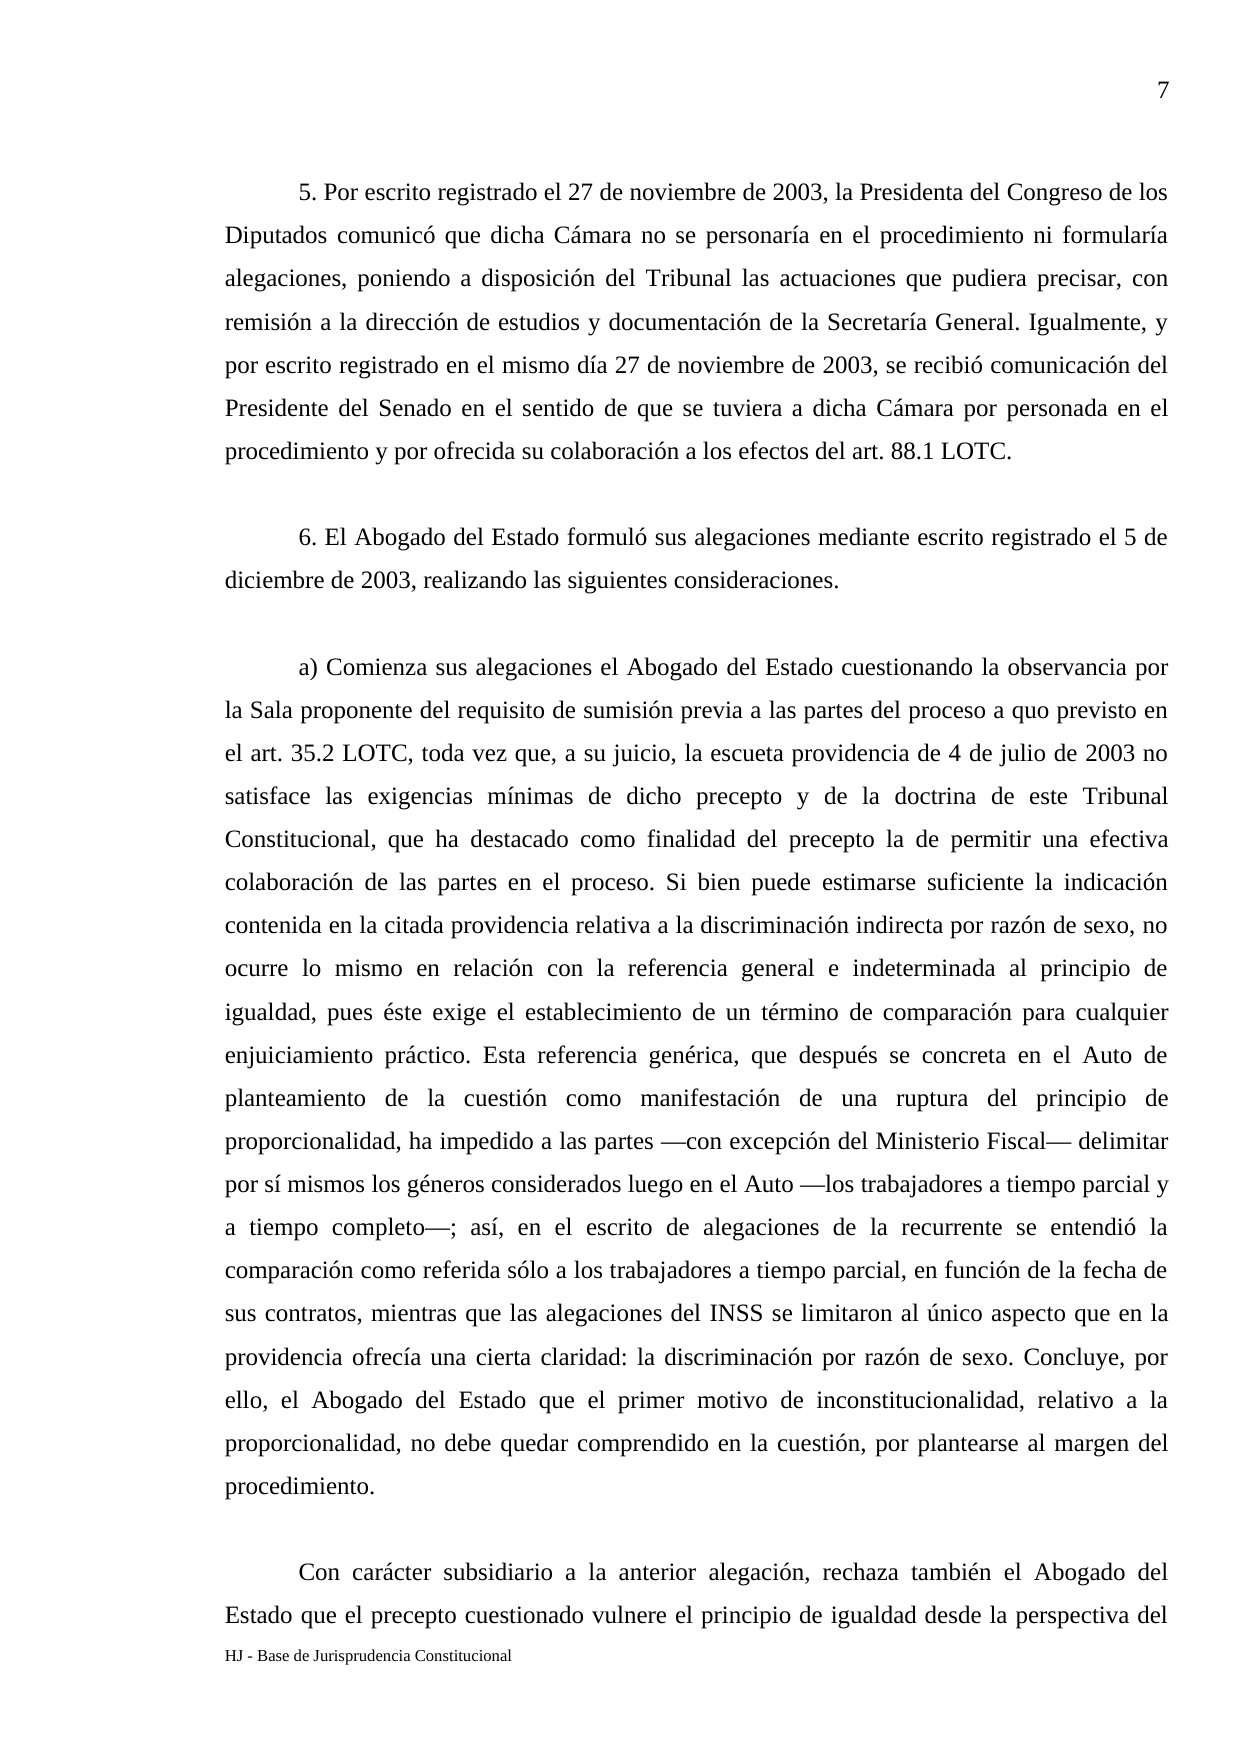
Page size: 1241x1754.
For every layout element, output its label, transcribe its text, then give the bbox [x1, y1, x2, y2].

text 6. El Abogado del Estado formuló sus alegaciones mediante escrito registrado el 5 de diciembre de 2003, realizando las siguientes consideraciones. [224, 522, 1169, 594]
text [224, 1557, 1169, 1629]
text a) Comienza sus alegaciones el Abogado del Estado cuestionando la observancia por la Sala proponente del requisito de sumisión previa a las partes del proceso a quo previsto en el art. 35.2 LOTC, toda vez que, a su juicio, la escueta providencia de 4 de julio de 2003 no satisface las exigencias mínimas de dicho precepto y de la doctrina de este Tribunal Constitucional, que ha destacado como finalidad del precepto la de permitir una efectiva colaboración de las partes en el proceso. Si bien puede estimarse suficiente la indicación contenida en la citada providencia relativa a la discriminación indirecta por razón de sexo, no ocurre lo mismo en relación con la referencia general e indeterminada al principio de igualdad, pues éste exige el establecimiento de un término de comparación para cualquier enjuiciamiento práctico. Esta referencia genérica, que después se concreta en el Auto de planteamiento de la cuestión como manifestación de una ruptura del principio de proporcionalidad, ha impedido a las partes —con excepción del Ministerio Fiscal— delimitar por sí mismos los géneros considerados luego en el Auto —los trabajadores a tiempo parcial y a tiempo completo—; así, en el escrito de alegaciones de la recurrente se entendió la comparación como referida sólo a los trabajadores a tiempo parcial, en función de la fecha de sus contratos, mientras que las alegaciones del INSS se limitaron al único aspecto que en la providencia ofrecía una cierta claridad: la discriminación por razón de sexo. Concluye, por ello, el Abogado del Estado que el primer motivo de inconstitucionalidad, relativo a la proporcionalidad, no debe quedar comprendido en la cuestión, por plantearse al margen del procedimiento. [224, 652, 1169, 1500]
text 5. Por escrito registrado el 27 de noviembre de 2003, la Presidenta del Congreso de los Diputados comunicó que dicha Cámara no se personaría en el procedimiento ni formularía alegaciones, poniendo a disposición del Tribunal las actuaciones que pudiera precisar, con remisión a la dirección de estudios y documentación de la Secretaría General. Igualmente, y por escrito registrado en el mismo día 27 de noviembre de 2003, se recibió comunicación del Presidente del Senado en el sentido de que se tuviera a dicha Cámara por personada en el procedimiento y por ofrecida su colaboración a los efectos del art. 88.1 LOTC. [224, 177, 1169, 465]
